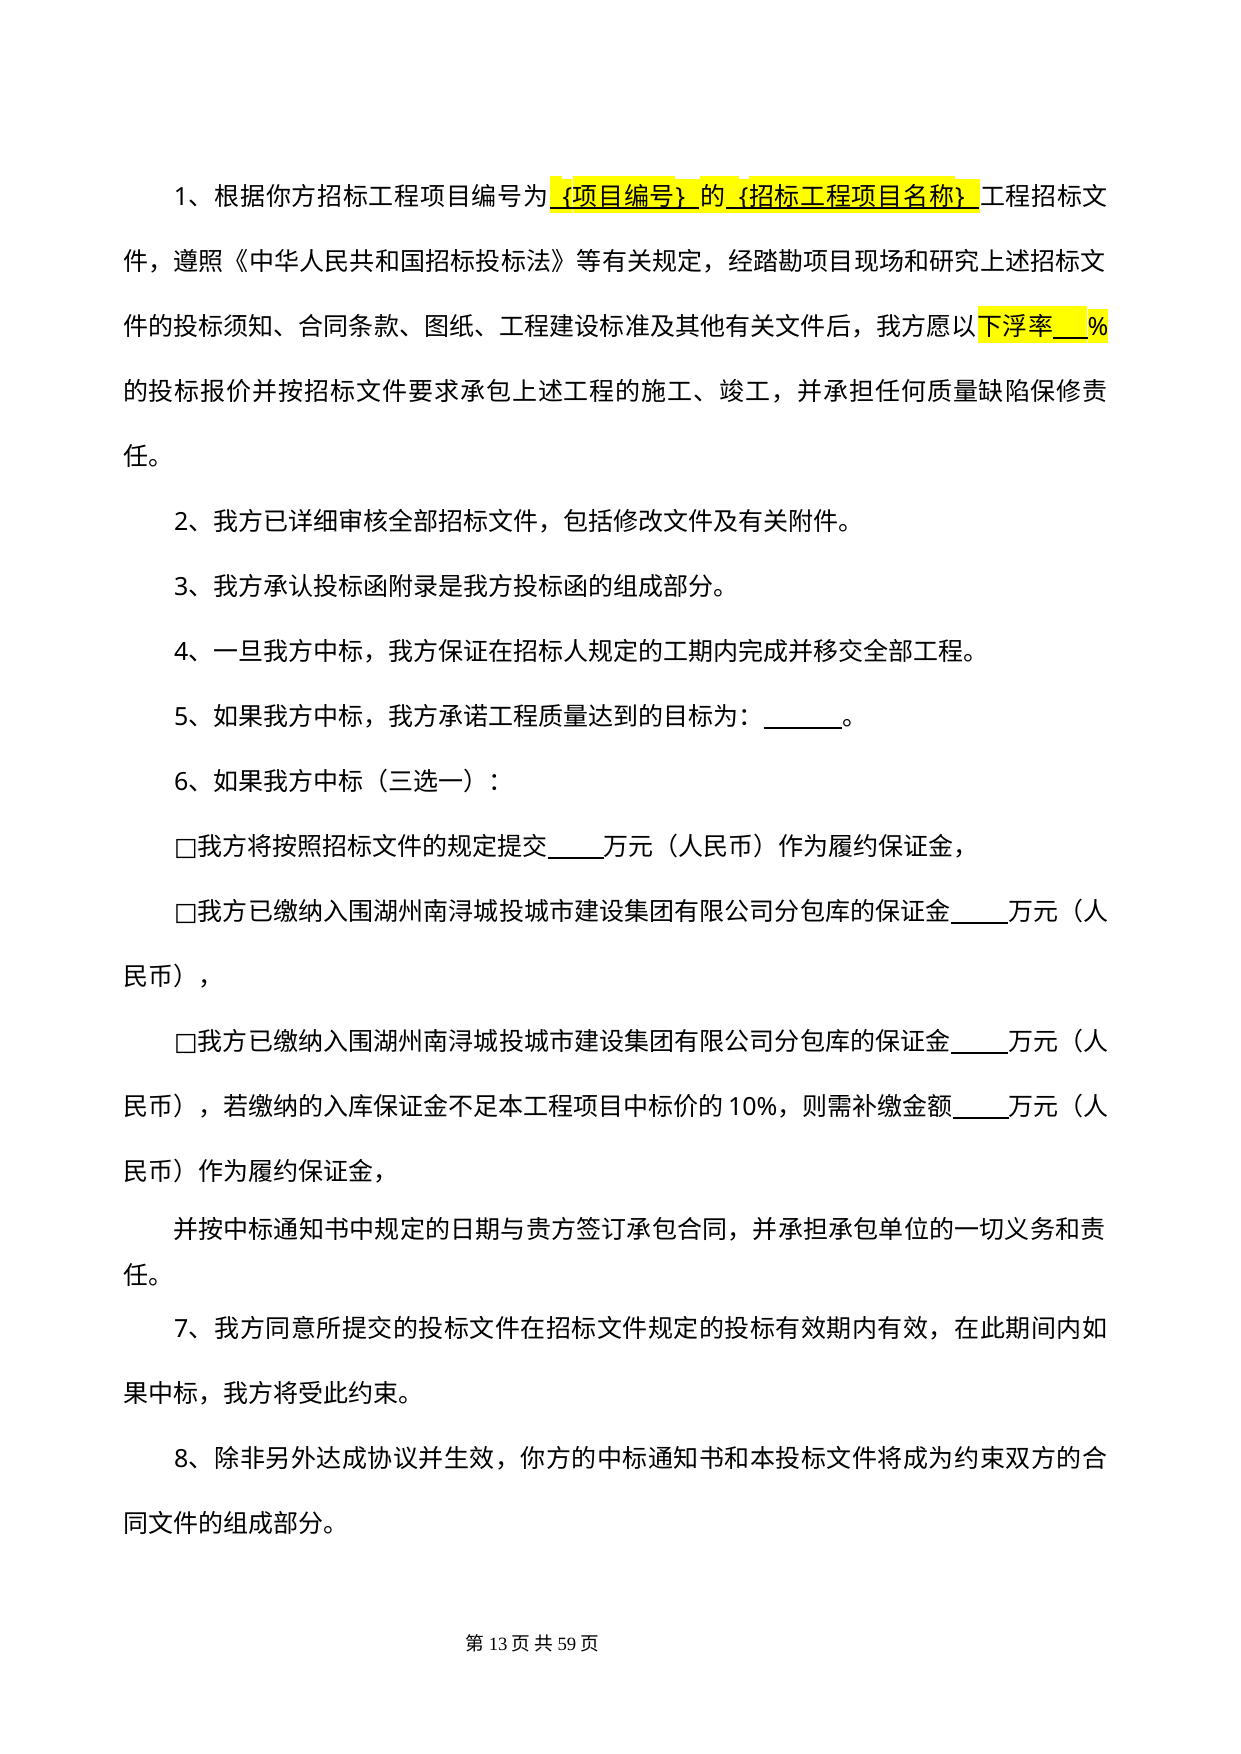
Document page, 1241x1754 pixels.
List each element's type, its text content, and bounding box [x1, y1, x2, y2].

text □我方将按照招标文件的规定提交 万元（人民币）作为履约保证金， [123, 812, 1108, 877]
text 2、我方已详细审核全部招标文件，包括修改文件及有关附件。 [123, 487, 1108, 552]
text 5、如果我方中标，我方承诺工程质量达到的目标为： 。 [123, 682, 1108, 747]
text 4、一旦我方中标，我方保证在招标人规定的工期内完成并移交全部工程。 [123, 617, 1108, 682]
text 1、根据你方招标工程项目编号为 {项目编号} 的 {招标工程项目名称} 工程招标文件，遵照《中华人民共和国招标投标法》等有关规定，经踏勘项目现场和研究上述招标文件的投标须知、合同条款、图纸、工程建设标准及其他有关文件后，我方愿以下浮率 %的投标报价并按招标文件要求承包上述工程的施工、竣工，并承担任何质量缺陷保修责任。 [123, 162, 1108, 487]
text 3、我方承认投标函附录是我方投标函的组成部分。 [123, 552, 1108, 617]
text □我方已缴纳入围湖州南浔城投城市建设集团有限公司分包库的保证金 万元（人民币）， [123, 877, 1108, 1007]
text □我方已缴纳入围湖州南浔城投城市建设集团有限公司分包库的保证金 万元（人民币），若缴纳的入库保证金不足本工程项目中标价的10%，则需补缴金额 万元（人民币）作为履约保证金， [123, 1007, 1108, 1202]
text 8、除非另外达成协议并生效，你方的中标通知书和本投标文件将成为约束双方的合同文件的组成部分。 [123, 1424, 1108, 1554]
text 7、我方同意所提交的投标文件在招标文件规定的投标有效期内有效，在此期间内如果中标，我方将受此约束。 [123, 1294, 1108, 1424]
text 6、如果我方中标（三选一）： [123, 747, 1108, 812]
text 并按中标通知书中规定的日期与贵方签订承包合同，并承担承包单位的一切义务和责任。 [123, 1202, 1108, 1294]
